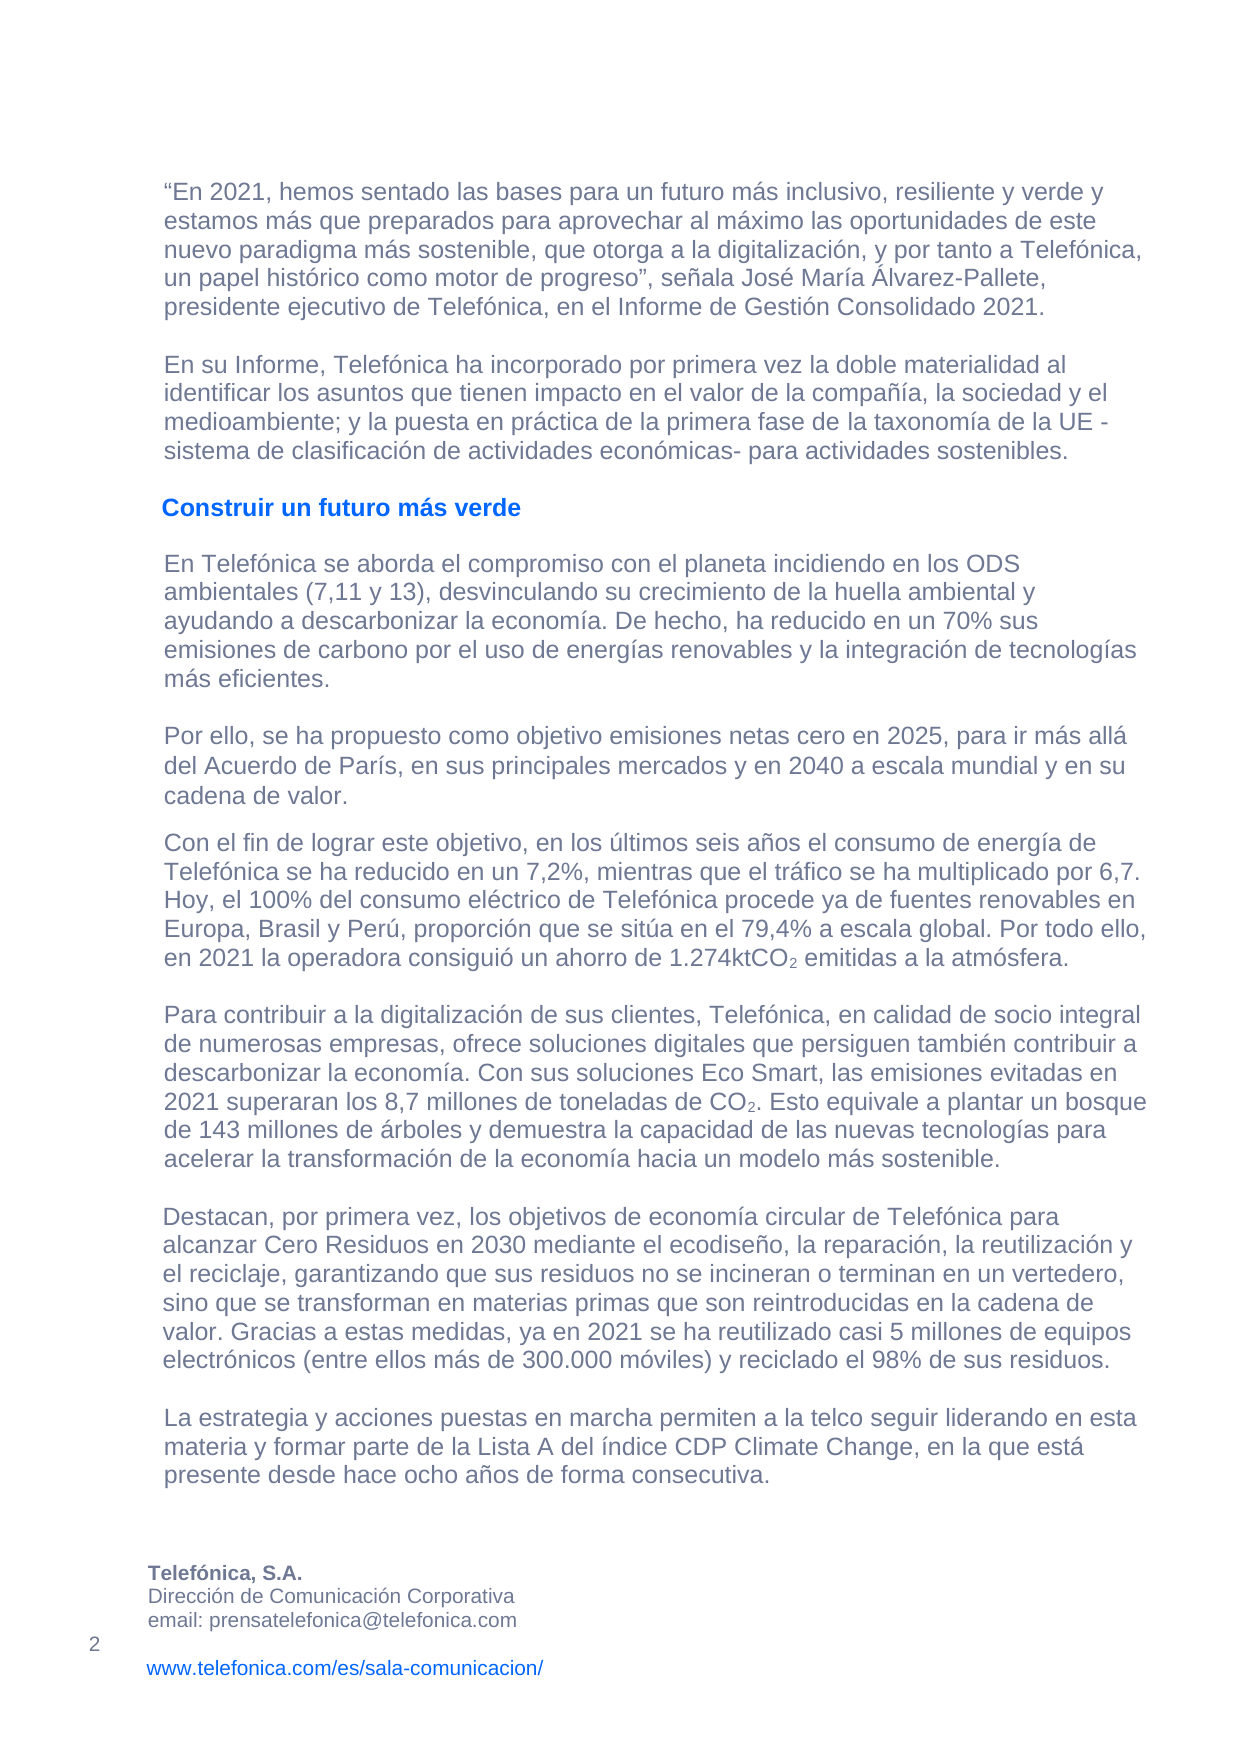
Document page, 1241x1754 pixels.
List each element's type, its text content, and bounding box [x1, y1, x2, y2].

text Para contribuir a la digitalización de sus clientes, Telefónica, en calidad de socio integral de numerosas empresas, ofrece soluciones digitales que persiguen también contribuir a descarbonizar la economía. Con sus soluciones Eco Smart, las emisiones evitadas en 2021 superaran los 8,7 millones de toneladas de CO2. Esto equivale a plantar un bosque de 143 millones de árboles y demuestra la capacidad de las nuevas tecnologías para acelerar la transformación de la economía hacia un modelo más sostenible. [164, 1001, 1152, 1173]
text “En 2021, hemos sentado las bases para un futuro más inclusivo, resiliente y verde y estamos más que preparados para aprovechar al máximo las oportunidades de este nuevo paradigma más sostenible, que otorga a la digitalización, y por tanto a Telefónica, un papel histórico como motor de progreso”, señala José María Álvarez-Pallete, presidente ejecutivo de Telefónica, en el Informe de Gestión Consolidado 2021. [164, 177, 1152, 321]
text En Telefónica se aborda el compromiso con el planeta incidiendo en los ODS ambientales (7,11 y 13), desvinculando su crecimiento de la huella ambiental y ayudando a descarbonizar la economía. De hecho, ha reducido en un 70% sus emisiones de carbono por el uso de energías renovables y la integración de tecnologías más eficientes. [164, 548, 1152, 692]
text Con el fin de lograr este objetivo, en los últimos seis años el consumo de energía de Telefónica se ha reducido en un 7,2%, mientras que el tráfico se ha multiplicado por 6,7. Hoy, el 100% del consumo eléctrico de Telefónica procede ya de fuentes renovables en Europa, Brasil y Perú, proporción que se sitúa en el 79,4% a escala global. Por todo ello, en 2021 la operadora consiguió un ahorro de 1.274ktCO2 emitidas a la atmósfera. [164, 828, 1152, 972]
text Destacan, por primera vez, los objetivos de economía circular de Telefónica para alcanzar Cero Residuos en 2030 mediante el ecodiseño, la reparación, la reutilización y el reciclaje, garantizando que sus residuos no se incineran o terminan en un vertedero, sino que se transforman en materias primas que son reintroducidas en la cadena de valor. Gracias a estas medidas, ya en 2021 se ha reutilizado casi 5 millones de equipos electrónicos (entre ellos más de 300.000 móviles) y reciclado el 98% de sus residuos. [162, 1202, 1152, 1374]
text En su Informe, Telefónica ha incorporado por primera vez la doble materialidad al identificar los asuntos que tienen impacto en el valor de la compañía, la sociedad y el medioambiente; y la puesta en práctica de la primera fase de la taxonomía de la UE -sistema de clasificación de actividades económicas- para actividades sostenibles. [164, 350, 1152, 465]
text Por ello, se ha propuesto como objetivo emisiones netas cero en 2025, para ir más allá del Acuerdo de París, en sus principales mercados y en 2040 a escala mundial y en su cadena de valor. [164, 721, 1152, 810]
text La estrategia y acciones puestas en marcha permiten a la telco seguir liderando en esta materia y formar parte de la Lista A del índice CDP Climate Change, en la que está presente desde hace ocho años de forma consecutiva. [164, 1403, 1152, 1489]
text Construir un futuro más verde [148, 493, 1152, 522]
